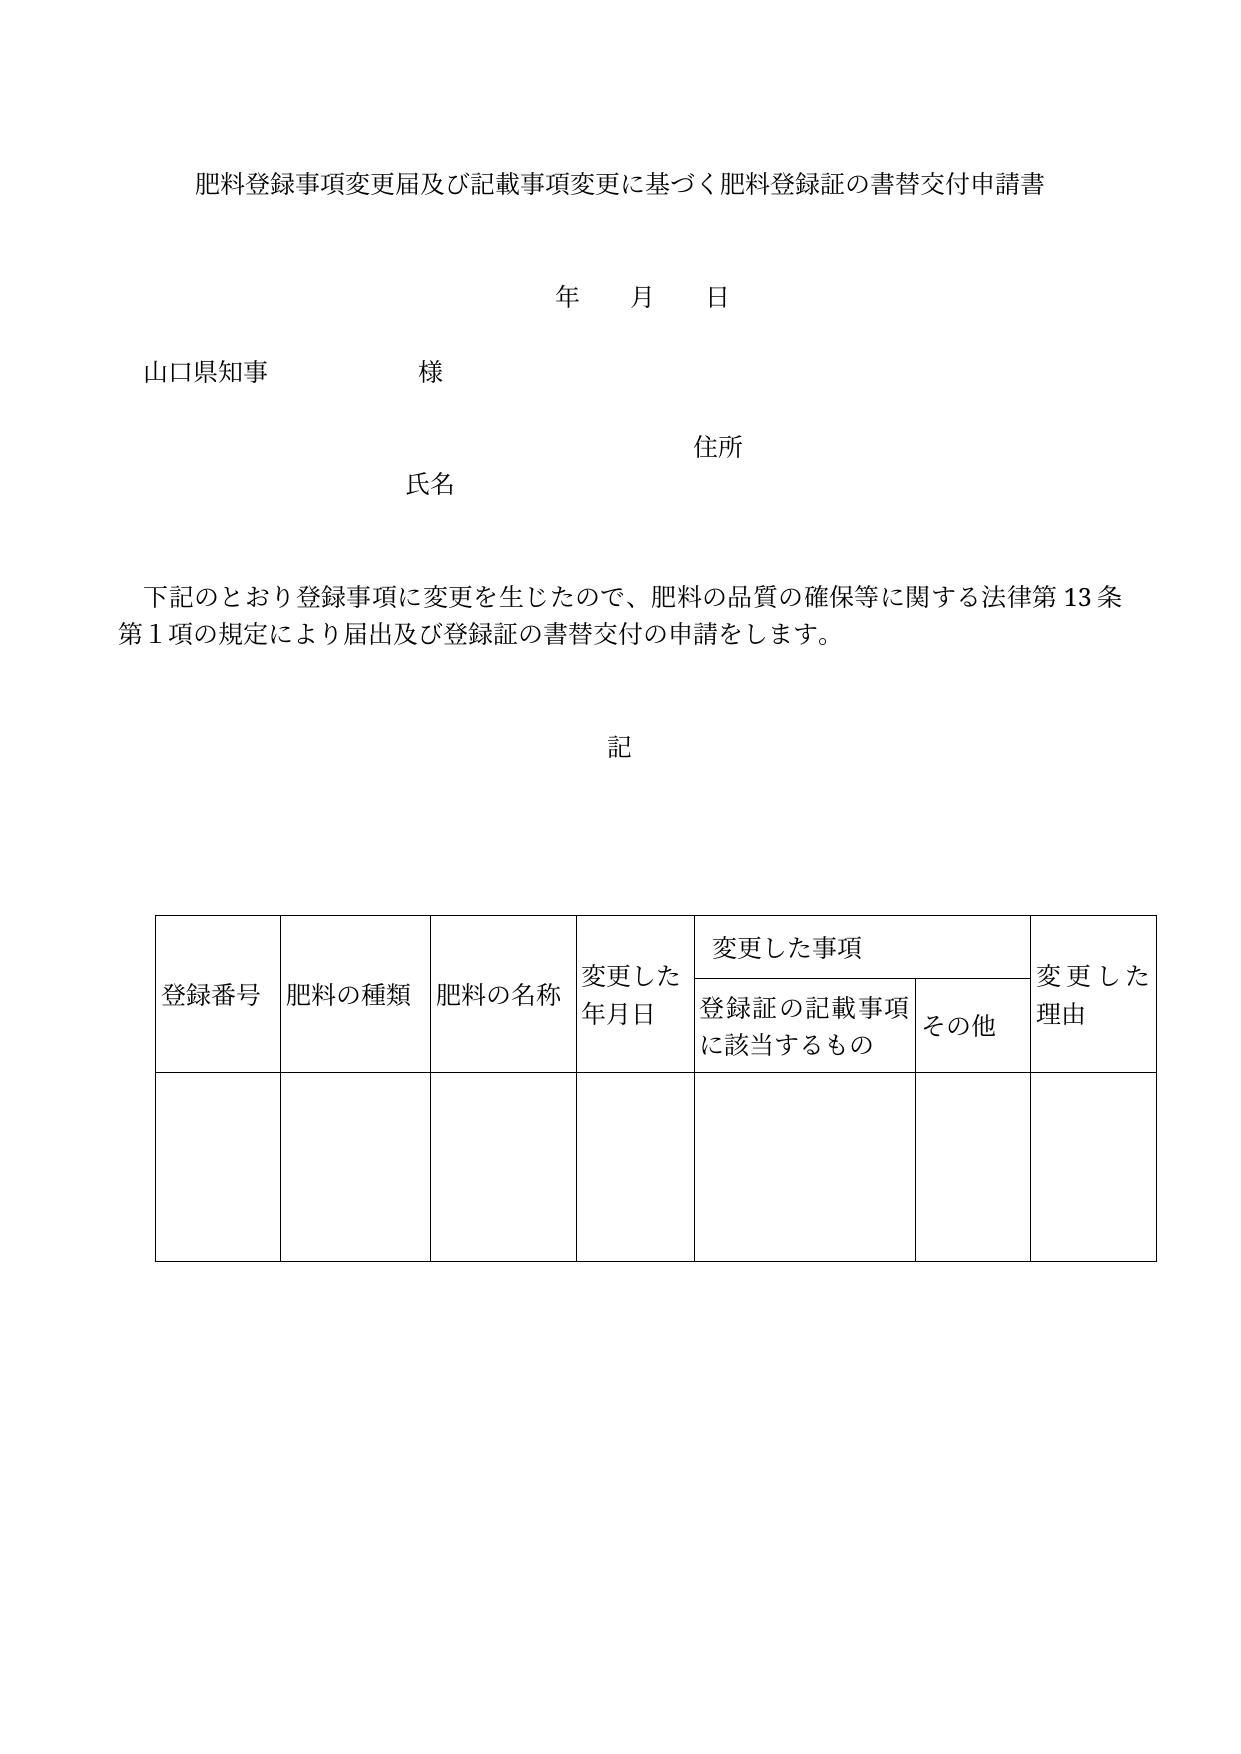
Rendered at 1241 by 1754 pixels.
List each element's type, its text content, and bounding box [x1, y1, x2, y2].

text 肥料登録事項変更届及び記載事項変更に基づく肥料登録証の書替交付申請書 [118, 164, 1122, 202]
table_header 変更した理由 [1031, 916, 1156, 1072]
text 住所 [118, 427, 1122, 464]
text 山口県知事 様 [118, 352, 1122, 389]
table_header 肥料の名称 [431, 916, 576, 1072]
text 記 [118, 727, 1122, 764]
table_cell [916, 1073, 1030, 1261]
table_header 登録番号 [156, 916, 280, 1072]
table_header 変更した 年月日 [577, 916, 694, 1072]
table_cell [1031, 1073, 1156, 1261]
table_header 肥料の種類 [281, 916, 430, 1072]
text 下記のとおり登録事項に変更を生じたので、肥料の品質の確保等に関する法律第13条第１項の規定により届出及び登録証の書替交付の申請をします。 [118, 577, 1122, 652]
text 年 月 日 [118, 277, 1122, 314]
table_cell [431, 1073, 576, 1261]
table_cell 登録証の記載事項に該当するもの [695, 979, 915, 1072]
table_cell [281, 1073, 430, 1261]
table_cell [695, 1073, 915, 1261]
table_cell [156, 1073, 280, 1261]
table_cell その他 [916, 979, 1030, 1072]
text 氏名 [118, 464, 1122, 502]
table_cell [577, 1073, 694, 1261]
table_header 変更した事項 [695, 916, 1030, 977]
